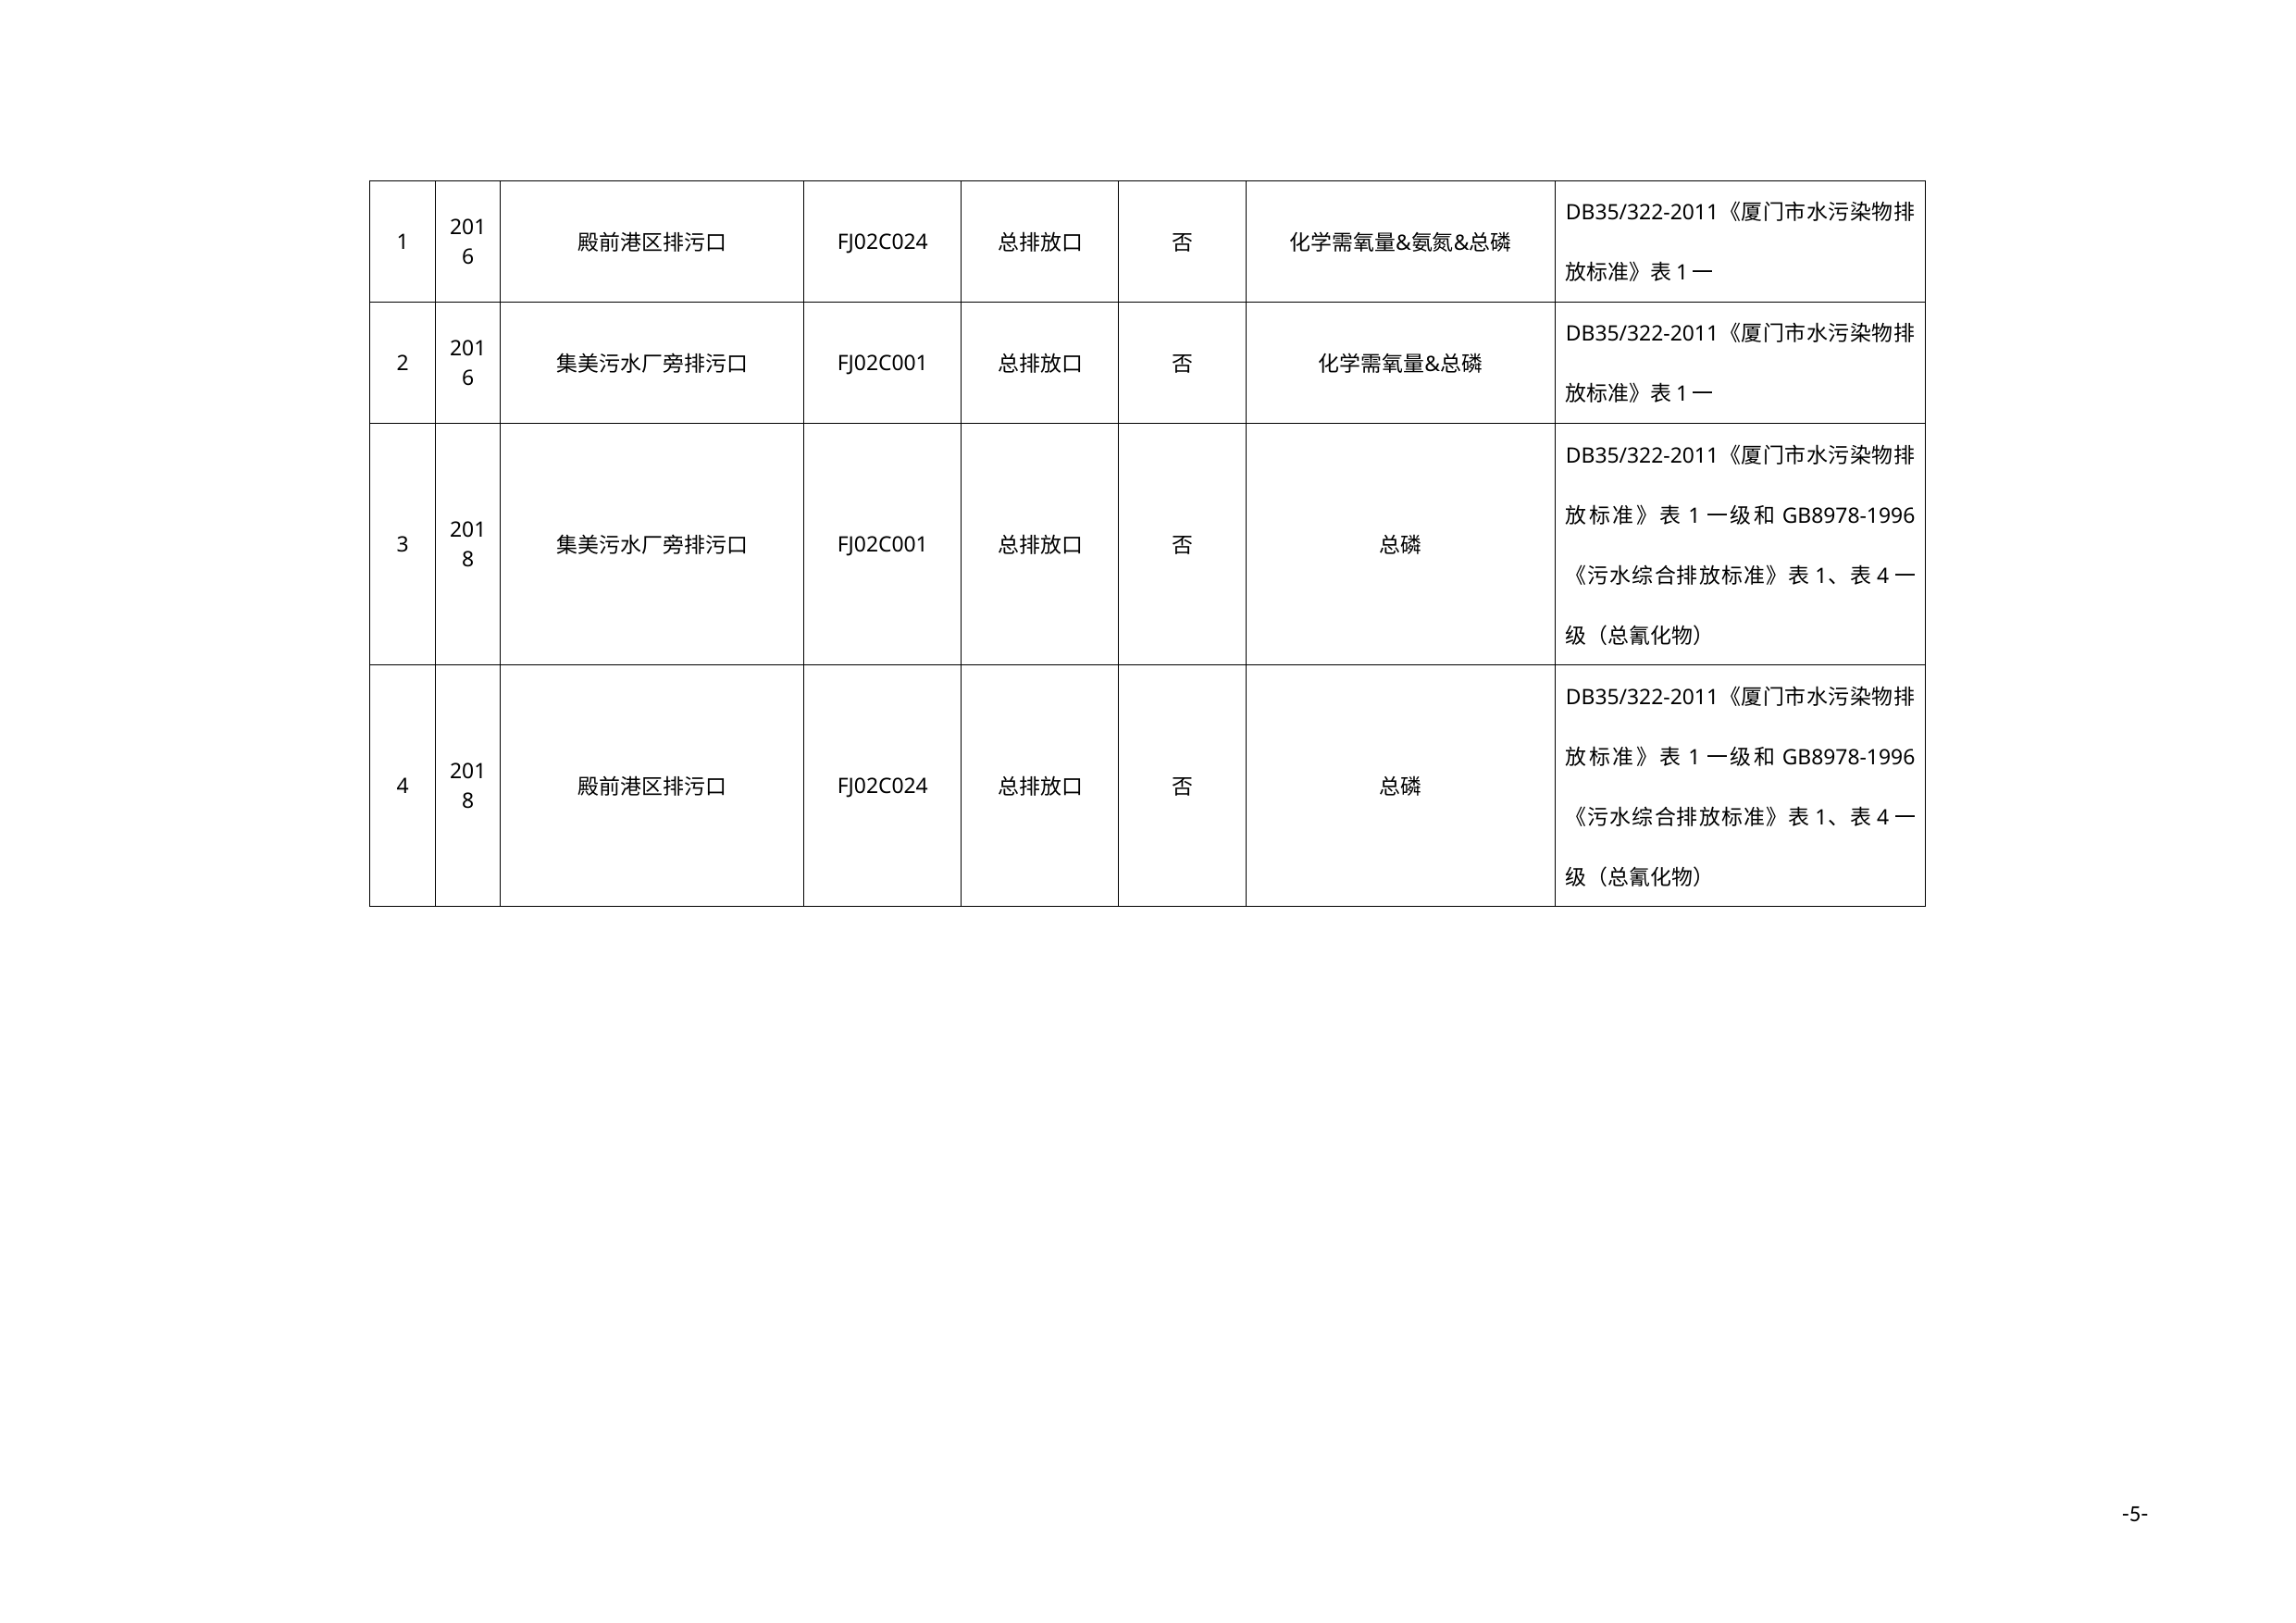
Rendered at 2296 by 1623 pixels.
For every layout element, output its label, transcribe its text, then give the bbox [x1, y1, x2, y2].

table_cell 总排放口 [962, 181, 1118, 302]
table_cell 2018 [436, 424, 500, 664]
table_cell FJ02C001 [804, 303, 961, 423]
table_cell 总排放口 [962, 303, 1118, 423]
table_cell 3 [370, 424, 435, 664]
table_cell FJ02C001 [804, 424, 961, 664]
table_cell 总排放口 [962, 665, 1118, 906]
table_cell 殿前港区排污口 [501, 181, 803, 302]
table_cell DB35/322-2011《厦门市水污染物排放标准》表1一级和GB8978-1996《污水综合排放标准》表1、表4一级（总氰化物） [1556, 665, 1925, 906]
table_cell 否 [1119, 665, 1246, 906]
table_cell 否 [1119, 181, 1246, 302]
table_cell FJ02C024 [804, 665, 961, 906]
table_cell 2016 [436, 303, 500, 423]
table_cell 总磷 [1247, 665, 1555, 906]
table_cell 2018 [436, 665, 500, 906]
table_cell DB35/322-2011《厦门市水污染物排放标准》表1一 [1556, 181, 1925, 302]
table_cell 4 [370, 665, 435, 906]
table_cell 总磷 [1247, 424, 1555, 664]
table_cell 集美污水厂旁排污口 [501, 424, 803, 664]
table_cell 化学需氧量&氨氮&总磷 [1247, 181, 1555, 302]
table_cell 1 [370, 181, 435, 302]
table_cell 殿前港区排污口 [501, 665, 803, 906]
table_cell 2016 [436, 181, 500, 302]
table_cell FJ02C024 [804, 181, 961, 302]
table_cell DB35/322-2011《厦门市水污染物排放标准》表1一 [1556, 303, 1925, 423]
table_cell 总排放口 [962, 424, 1118, 664]
table_cell 化学需氧量&总磷 [1247, 303, 1555, 423]
table_cell 否 [1119, 424, 1246, 664]
table_cell 否 [1119, 303, 1246, 423]
table_cell 集美污水厂旁排污口 [501, 303, 803, 423]
table_cell DB35/322-2011《厦门市水污染物排放标准》表1一级和GB8978-1996《污水综合排放标准》表1、表4一级（总氰化物） [1556, 424, 1925, 664]
table_cell 2 [370, 303, 435, 423]
